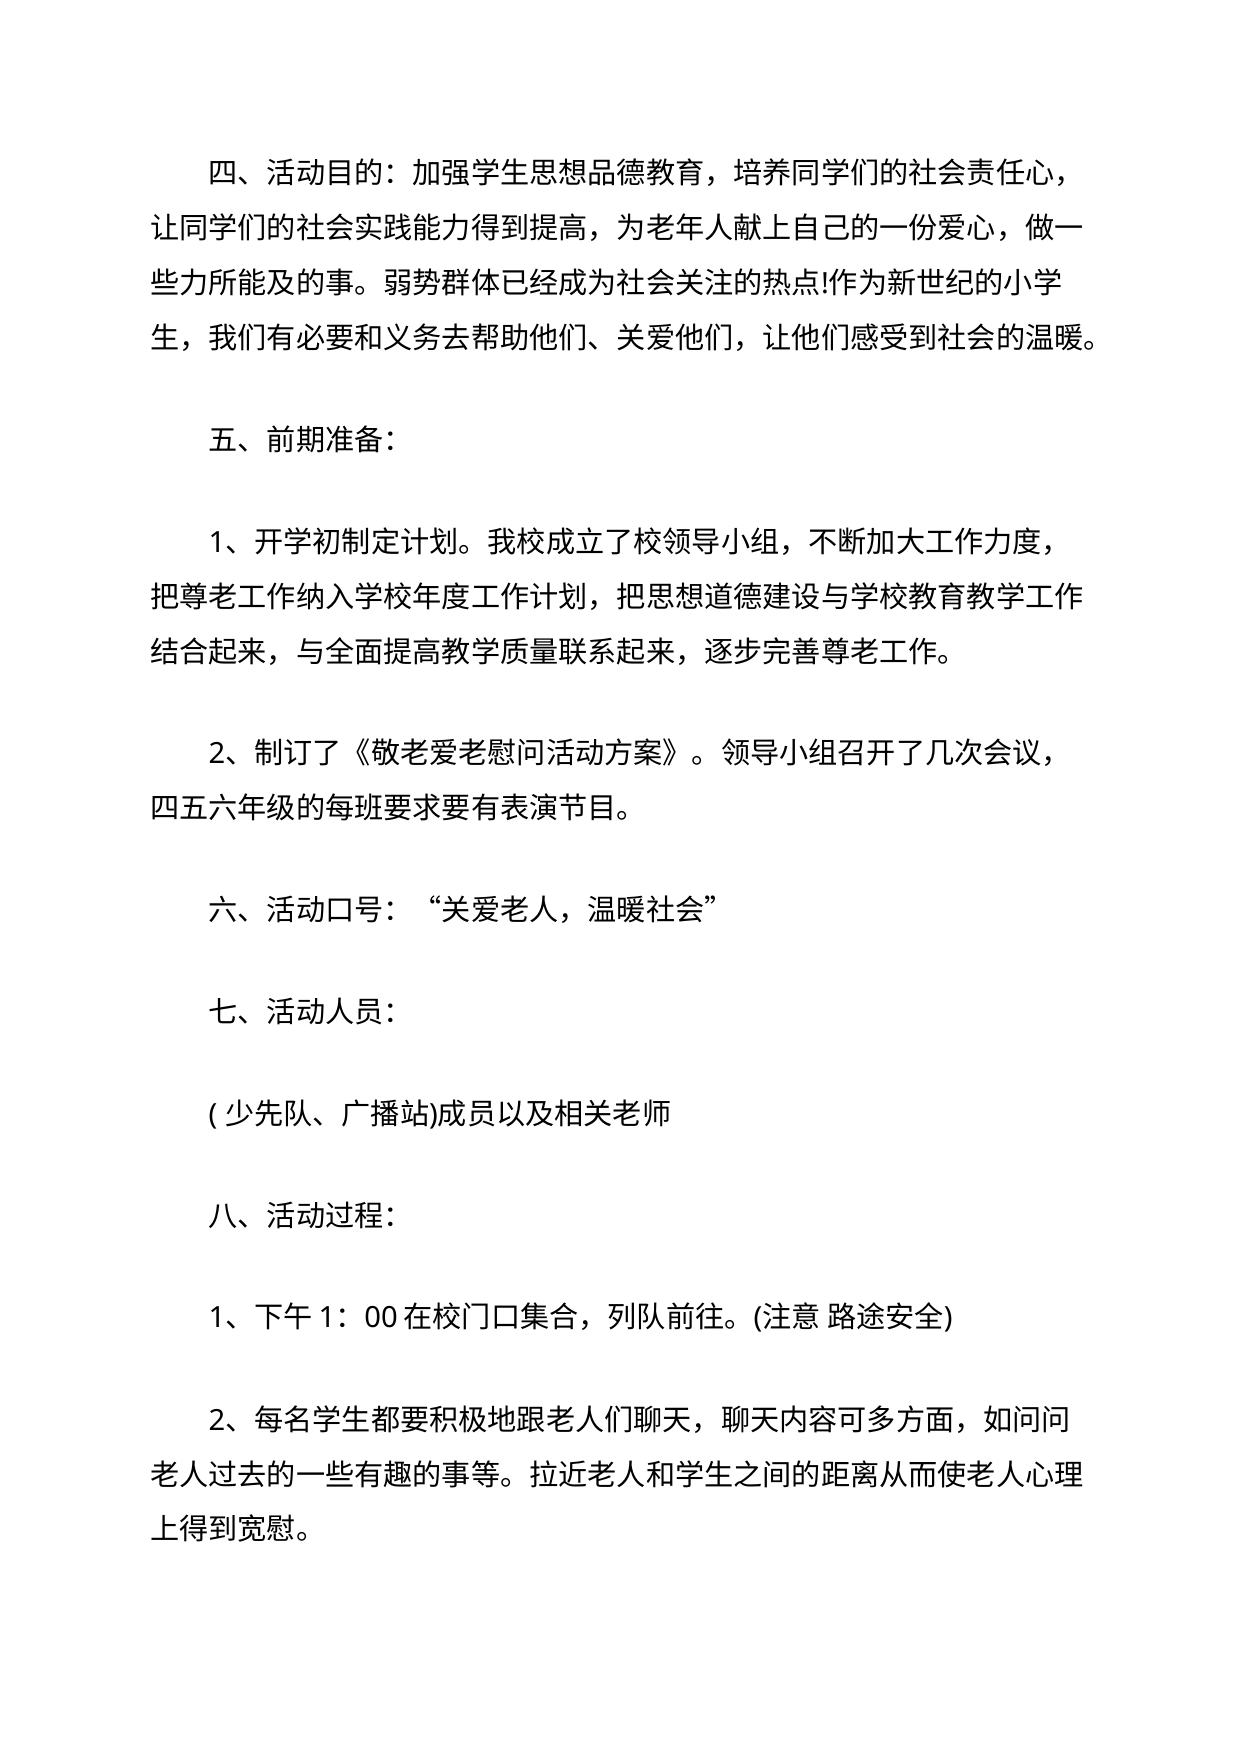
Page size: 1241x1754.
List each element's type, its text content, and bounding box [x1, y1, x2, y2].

text 1、下午1：00在校门口集合，列队前往。(注意 路途安全) [150, 1294, 1090, 1336]
text 四、活动目的：加强学生思想品德教育，培养同学们的社会责任心，让同学们的社会实践能力得到提高，为老年人献上自己的一份爱心，做一些力所能及的事。弱势群体已经成为社会关注的热点!作为新世纪的小学生，我们有必要和义务去帮助他们、关爱他们，让他们感受到社会的温暖。 [150, 150, 1090, 357]
text 七、活动人员： [150, 988, 1090, 1031]
text 五、前期准备： [150, 417, 1090, 459]
text 六、活动口号：“关爱老人，温暖社会” [150, 887, 1090, 929]
text 2、制订了《敬老爱老慰问活动方案》。领导小组召开了几次会议，四五六年级的每班要求要有表演节目。 [150, 730, 1090, 827]
text 2、每名学生都要积极地跟老人们聊天，聊天内容可多方面，如问问老人过去的一些有趣的事等。拉近老人和学生之间的距离从而使老人心理上得到宽慰。 [150, 1396, 1090, 1548]
text 1、开学初制定计划。我校成立了校领导小组，不断加大工作力度，把尊老工作纳入学校年度工作计划，把思想道德建设与学校教育教学工作结合起来，与全面提高教学质量联系起来，逐步完善尊老工作。 [150, 518, 1090, 671]
text ( 少先队、广播站)成员以及相关老师 [150, 1090, 1090, 1133]
text 八、活动过程： [150, 1192, 1090, 1234]
